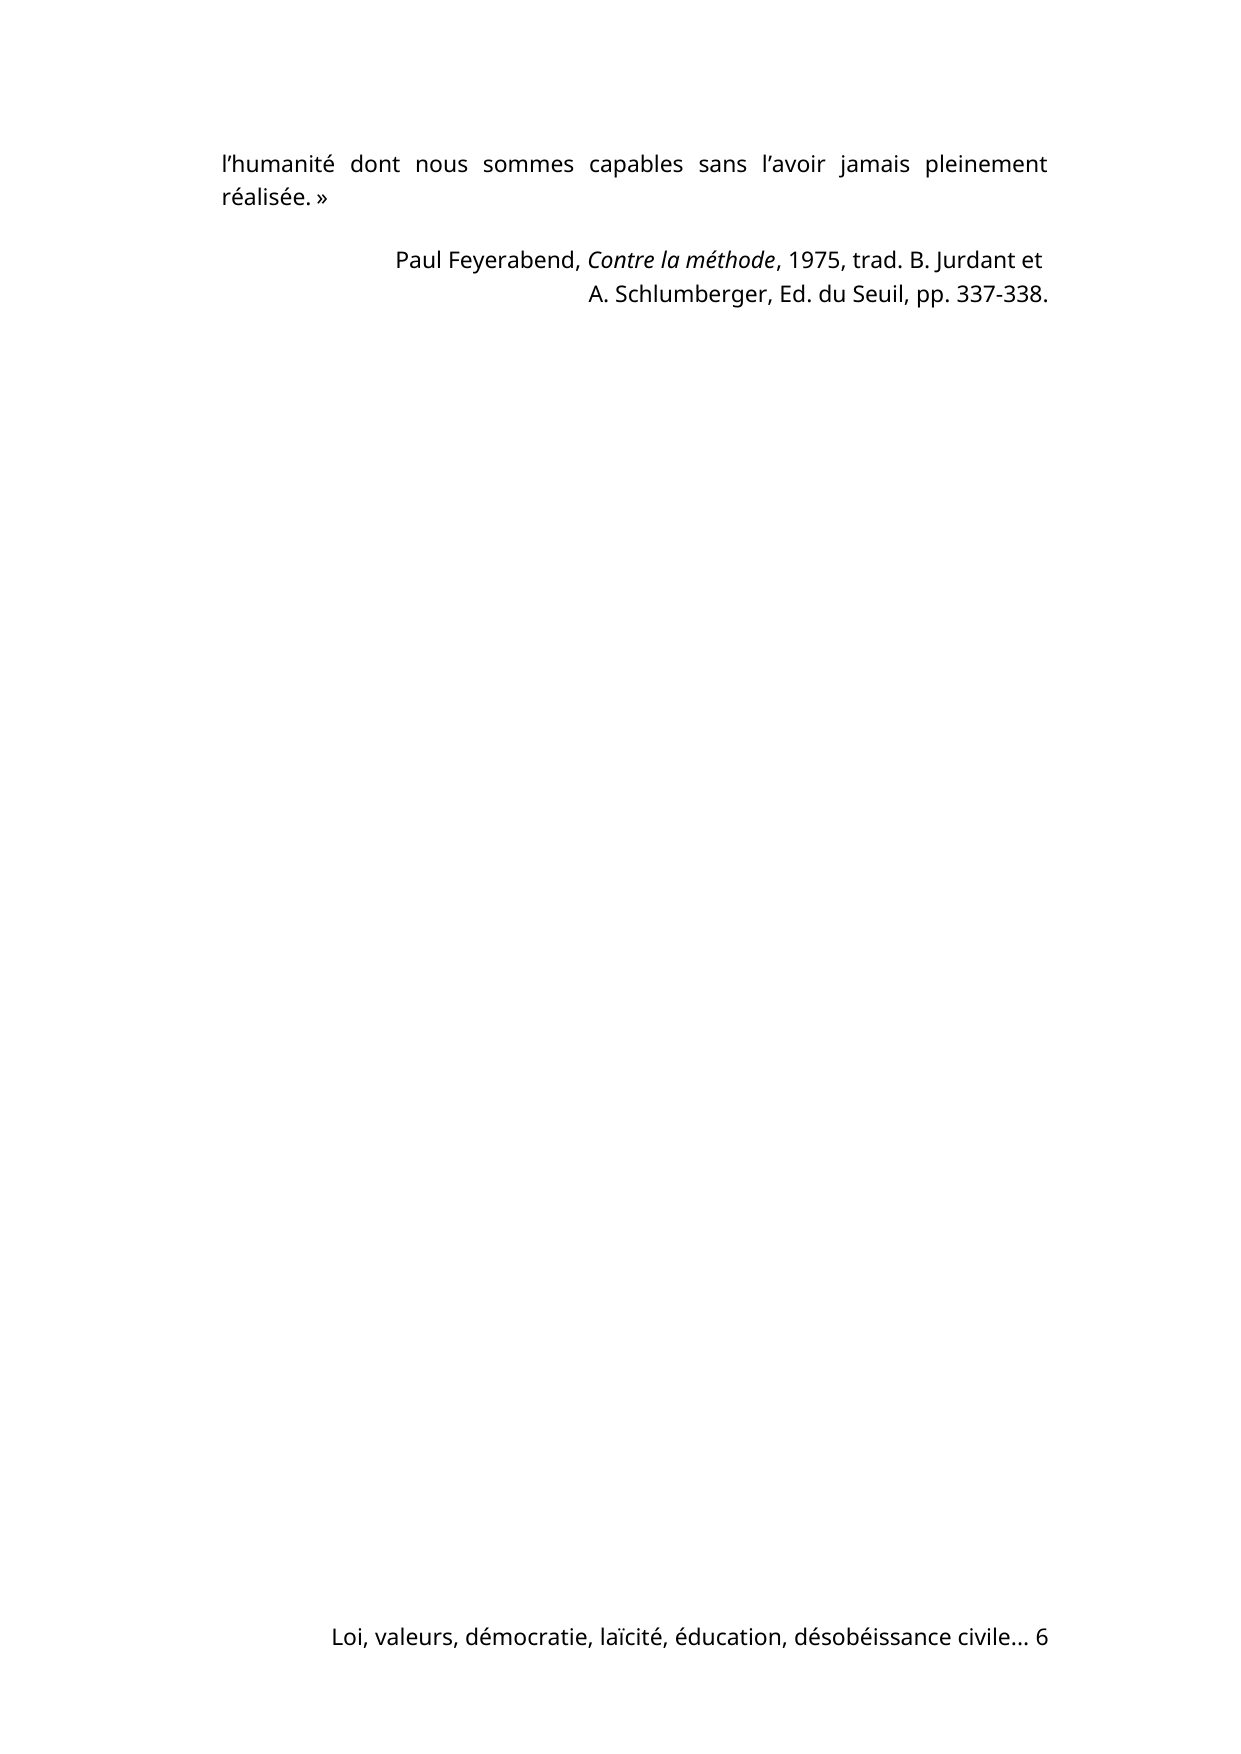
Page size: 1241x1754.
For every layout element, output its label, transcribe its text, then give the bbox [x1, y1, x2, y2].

text Paul Feyerabend, Contre la méthode, 1975, trad. B. Jurdant et A. Schlumberger, Ed. du Seuil, pp. 337-338. [221, 244, 1048, 309]
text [221, 148, 1048, 213]
